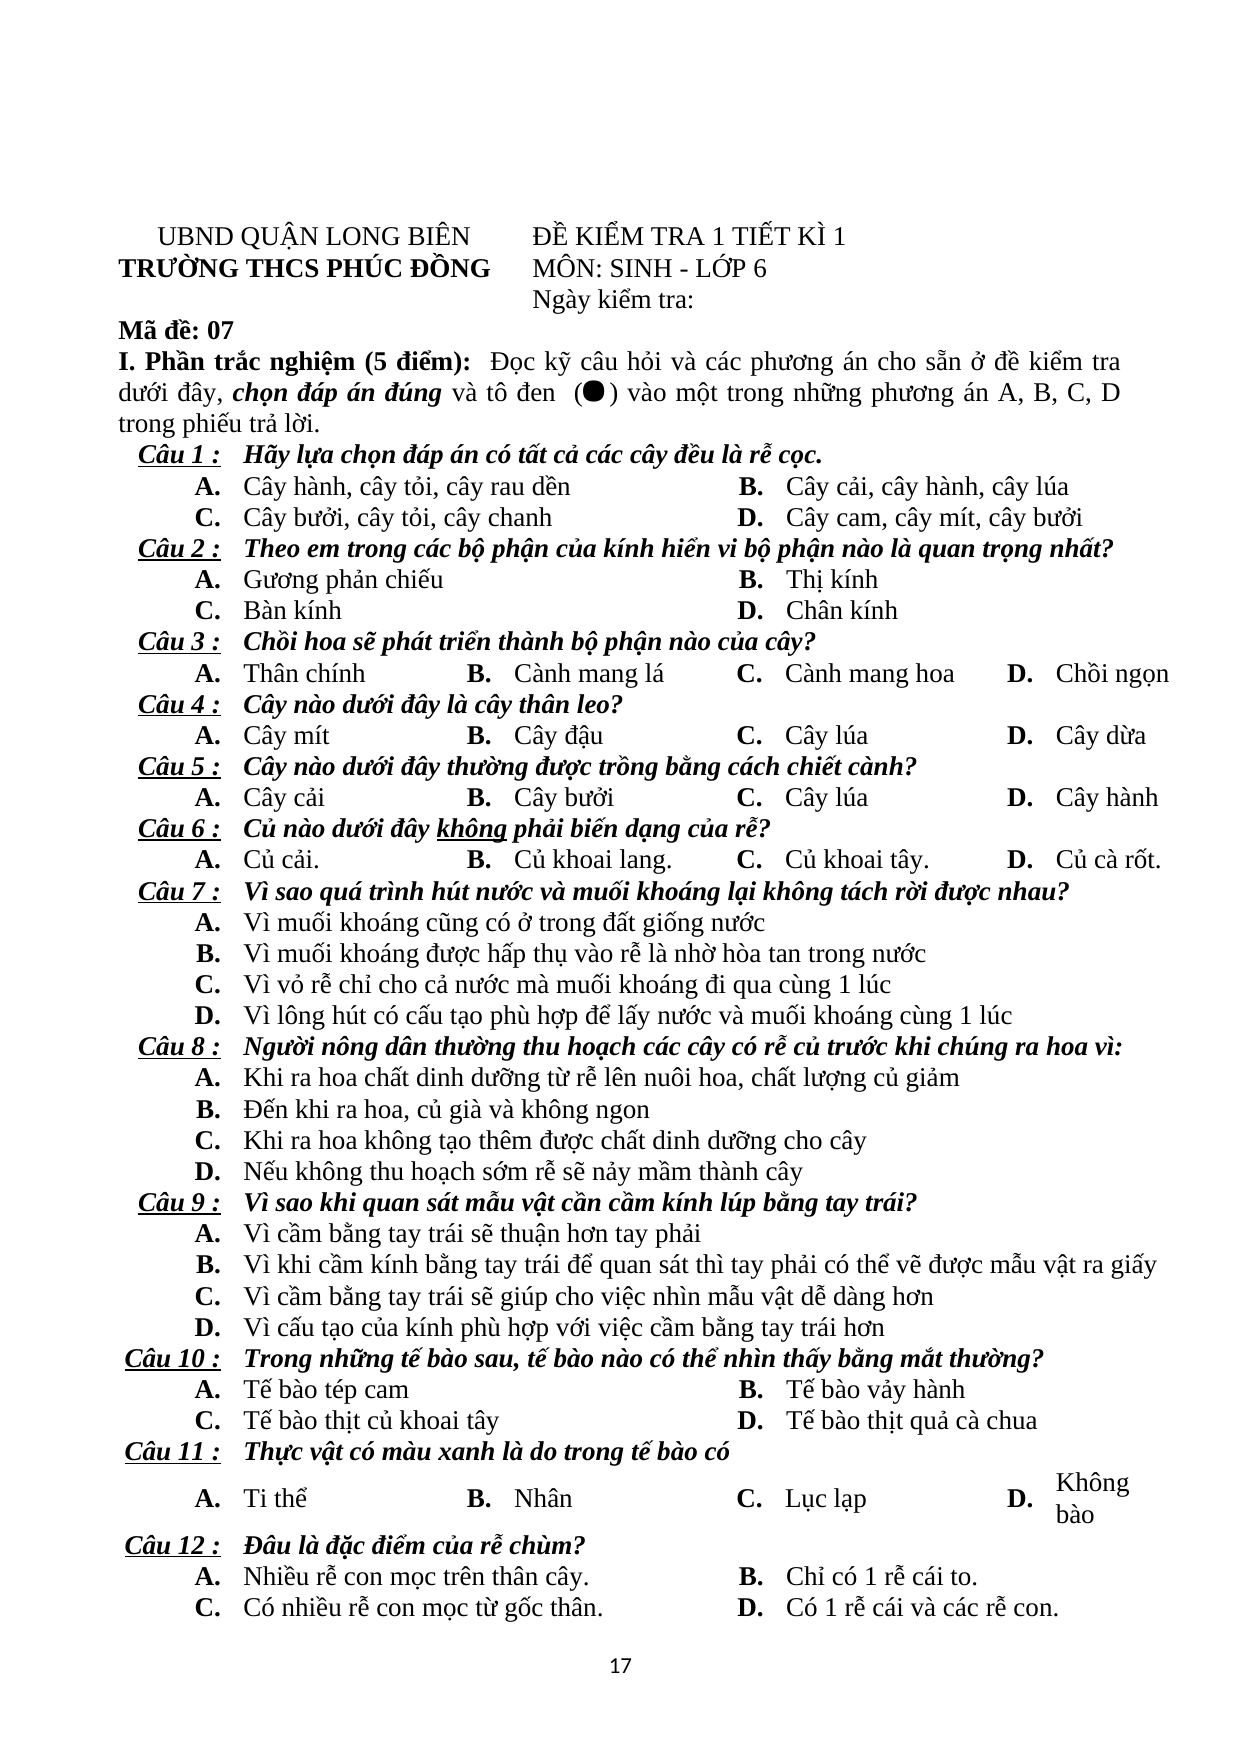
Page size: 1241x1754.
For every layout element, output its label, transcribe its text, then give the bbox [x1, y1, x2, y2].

table_cell Câu 2 : [107, 532, 232, 563]
table_cell Vì muối khoáng cũng có ở trong đất giống nước [232, 906, 1181, 937]
table_cell Cây hành, cây tỏi, cây rau dền [232, 470, 722, 501]
table_cell C. [107, 1404, 232, 1435]
table_cell D. [107, 999, 232, 1030]
table_cell A. [107, 906, 232, 937]
table_cell Thị kính [775, 563, 1181, 594]
table_cell Cây bưởi, cây tỏi, cây chanh [232, 501, 722, 532]
table_cell C. [721, 781, 773, 812]
table_cell Vì lông hút có cấu tạo phù hợp để lấy nước và muối khoáng cùng 1 lúc [232, 999, 1181, 1030]
table_cell Củ khoai tây. [774, 844, 992, 875]
table_cell A. [107, 1560, 232, 1591]
table_cell B. [107, 1093, 232, 1124]
table_cell A. [107, 1467, 232, 1529]
table_cell C. [107, 594, 232, 626]
table_cell Câu 9 : [107, 1186, 232, 1217]
table_cell A. [107, 470, 232, 501]
table_cell Khi ra hoa không tạo thêm được chất dinh dưỡng cho cây [232, 1124, 1181, 1155]
table_cell B. [451, 1467, 503, 1529]
table_cell Củ khoai lang. [503, 844, 721, 875]
table_cell Thực vật có màu xanh là do trong tế bào có [232, 1435, 1181, 1467]
table_cell Thân chính [232, 657, 451, 688]
table_cell Khi ra hoa chất dinh dưỡng từ rễ lên nuôi hoa, chất lượng củ giảm [232, 1062, 1181, 1093]
table_cell A. [107, 1062, 232, 1093]
table_cell Vì cầm bằng tay trái sẽ thuận hơn tay phải [232, 1217, 1181, 1248]
table_cell Chồi hoa sẽ phát triển thành bộ phận nào của cây? [232, 626, 1181, 657]
table_header Câu 1 : [107, 439, 232, 470]
table_cell Cành mang lá [503, 657, 721, 688]
table_cell D. [992, 781, 1044, 812]
table_cell Cây cam, cây mít, cây bưởi [775, 501, 1181, 532]
table_cell Câu 11 : [107, 1435, 232, 1467]
table_cell D. [723, 594, 774, 626]
table_cell D. [723, 1591, 774, 1622]
table_cell A. [107, 657, 232, 688]
table_cell A. [107, 1217, 232, 1248]
table_cell Chỉ có 1 rễ cái to. [775, 1560, 1181, 1591]
table_cell Câu 3 : [107, 626, 232, 657]
table_cell C. [721, 844, 773, 875]
table_cell Vì khi cầm kính bằng tay trái để quan sát thì tay phải có thể vẽ được mẫu vật ra giấy [232, 1249, 1181, 1279]
table_cell C. [721, 719, 773, 750]
table_cell Vì muối khoáng được hấp thụ vào rễ là nhờ hòa tan trong nước [232, 937, 1181, 968]
table_cell Tế bào vảy hành [775, 1373, 1181, 1404]
table_cell Không bào [1044, 1467, 1181, 1529]
table_cell Chồi ngọn [1044, 657, 1181, 688]
table_cell Câu 4 : [107, 688, 232, 719]
table_cell Câu 7 : [107, 875, 232, 906]
table_cell Theo em trong các bộ phận của kính hiển vi bộ phận nào là quan trọng nhất? [232, 532, 1181, 563]
table_header ĐỀ KIỂM TRA 1 TIẾT KÌ 1 MÔN: SINH - LỚP 6 Ngày kiểm tra: [521, 221, 1115, 314]
table_cell B. [107, 1249, 232, 1279]
table_cell A. [107, 781, 232, 812]
table_cell Câu 5 : [107, 750, 232, 781]
table_cell Vì sao khi quan sát mẫu vật cần cầm kính lúp bằng tay trái? [232, 1186, 1181, 1217]
table_cell C. [721, 1467, 773, 1529]
text Mã đề: 07 [118, 314, 1122, 345]
table_cell Cây mít [232, 719, 451, 750]
table_cell Cây bưởi [503, 781, 721, 812]
table_cell Có nhiều rễ con mọc từ gốc thân. [232, 1591, 722, 1622]
table_cell C. [107, 1591, 232, 1622]
table_cell Bàn kính [232, 594, 722, 626]
table_cell B. [451, 781, 503, 812]
table_cell B. [723, 563, 774, 594]
table_cell Cây nào dưới đây là cây thân leo? [232, 688, 1181, 719]
table_cell Tế bào thịt quả cà chua [775, 1404, 1181, 1435]
table_cell Ti thể [232, 1467, 451, 1529]
table_cell Cây nào dưới đây thường được trồng bằng cách chiết cành? [232, 750, 1181, 781]
table_cell C. [107, 1280, 232, 1311]
table_cell C. [107, 968, 232, 999]
table_cell Nhân [503, 1467, 721, 1529]
table_cell Cây hành [1044, 781, 1181, 812]
table_cell D. [723, 1404, 774, 1435]
table_cell D. [992, 719, 1044, 750]
table_cell Câu 12 : [107, 1529, 232, 1560]
table_cell A. [107, 1373, 232, 1404]
table_cell Đến khi ra hoa, củ già và không ngon [232, 1093, 1181, 1124]
table_cell Nếu không thu hoạch sớm rễ sẽ nảy mầm thành cây [232, 1155, 1181, 1186]
table_cell D. [107, 1155, 232, 1186]
table_cell Cây lúa [774, 719, 992, 750]
table_cell B. [451, 844, 503, 875]
table_cell Câu 8 : [107, 1030, 232, 1062]
table_cell Củ cải. [232, 844, 451, 875]
table_cell Người nông dân thường thu hoạch các cây có rễ củ trước khi chúng ra hoa vì: [232, 1030, 1181, 1062]
table_cell Củ cà rốt. [1044, 844, 1181, 875]
table_cell Cây dừa [1044, 719, 1181, 750]
table_cell Chân kính [775, 594, 1181, 626]
table_cell B. [723, 1560, 774, 1591]
table_cell A. [107, 844, 232, 875]
table_cell Cây cải, cây hành, cây lúa [775, 470, 1181, 501]
table_cell Cây lúa [774, 781, 992, 812]
table_cell A. [107, 719, 232, 750]
table_cell Trong những tế bào sau, tế bào nào có thể nhìn thấy bằng mắt thường? [232, 1342, 1181, 1373]
table_cell Đâu là đặc điểm của rễ chùm? [232, 1529, 1181, 1560]
table_cell Vì cấu tạo của kính phù hợp với việc cầm bằng tay trái hơn [232, 1311, 1181, 1342]
table_cell Tế bào thịt củ khoai tây [232, 1404, 722, 1435]
table_cell C. [107, 1124, 232, 1155]
table_cell Vì vỏ rễ chỉ cho cả nước mà muối khoáng đi qua cùng 1 lúc [232, 968, 1181, 999]
table_cell B. [451, 719, 503, 750]
table_cell B. [451, 657, 503, 688]
table_cell Gương phản chiếu [232, 563, 722, 594]
table_cell D. [723, 501, 774, 532]
table_header UBND QUẬN LONG BIÊN TRƯỜNG THCS PHÚC ĐỒNG [107, 221, 521, 314]
table_cell Vì cầm bằng tay trái sẽ giúp cho việc nhìn mẫu vật dễ dàng hơn [232, 1280, 1181, 1311]
table_cell D. [992, 844, 1044, 875]
table_cell D. [107, 1311, 232, 1342]
table_cell Nhiều rễ con mọc trên thân cây. [232, 1560, 722, 1591]
table_cell C. [721, 657, 773, 688]
table_cell Cành mang hoa [774, 657, 992, 688]
table_cell Củ nào dưới đây không phải biến dạng của rễ? [232, 813, 1181, 843]
table_cell B. [107, 937, 232, 968]
table_cell D. [992, 657, 1044, 688]
table_cell Vì sao quá trình hút nước và muối khoáng lại không tách rời được nhau? [232, 875, 1181, 906]
table_cell Câu 10 : [107, 1342, 232, 1373]
text I. Phần trắc nghiệm (5 điểm): Đọc kỹ câu hỏi và các phương án cho sẵn ở đề kiểm tra dưới đây, chọn đáp án đúng và tô đen () vào một trong những phương án A, B, C, D trong phiếu trả lời. [118, 345, 1122, 439]
table_cell Có 1 rễ cái và các rễ con. [775, 1591, 1181, 1622]
table_cell D. [992, 1467, 1044, 1529]
table_cell B. [723, 470, 774, 501]
table_cell Lục lạp [774, 1467, 992, 1529]
table_cell Tế bào tép cam [232, 1373, 722, 1404]
table_cell B. [723, 1373, 774, 1404]
table_cell A. [107, 563, 232, 594]
table_header Hãy lựa chọn đáp án có tất cả các cây đều là rễ cọc. [232, 439, 1181, 470]
table_cell Cây đậu [503, 719, 721, 750]
table_cell C. [107, 501, 232, 532]
table_cell Câu 6 : [107, 813, 232, 843]
table_cell Cây cải [232, 781, 451, 812]
